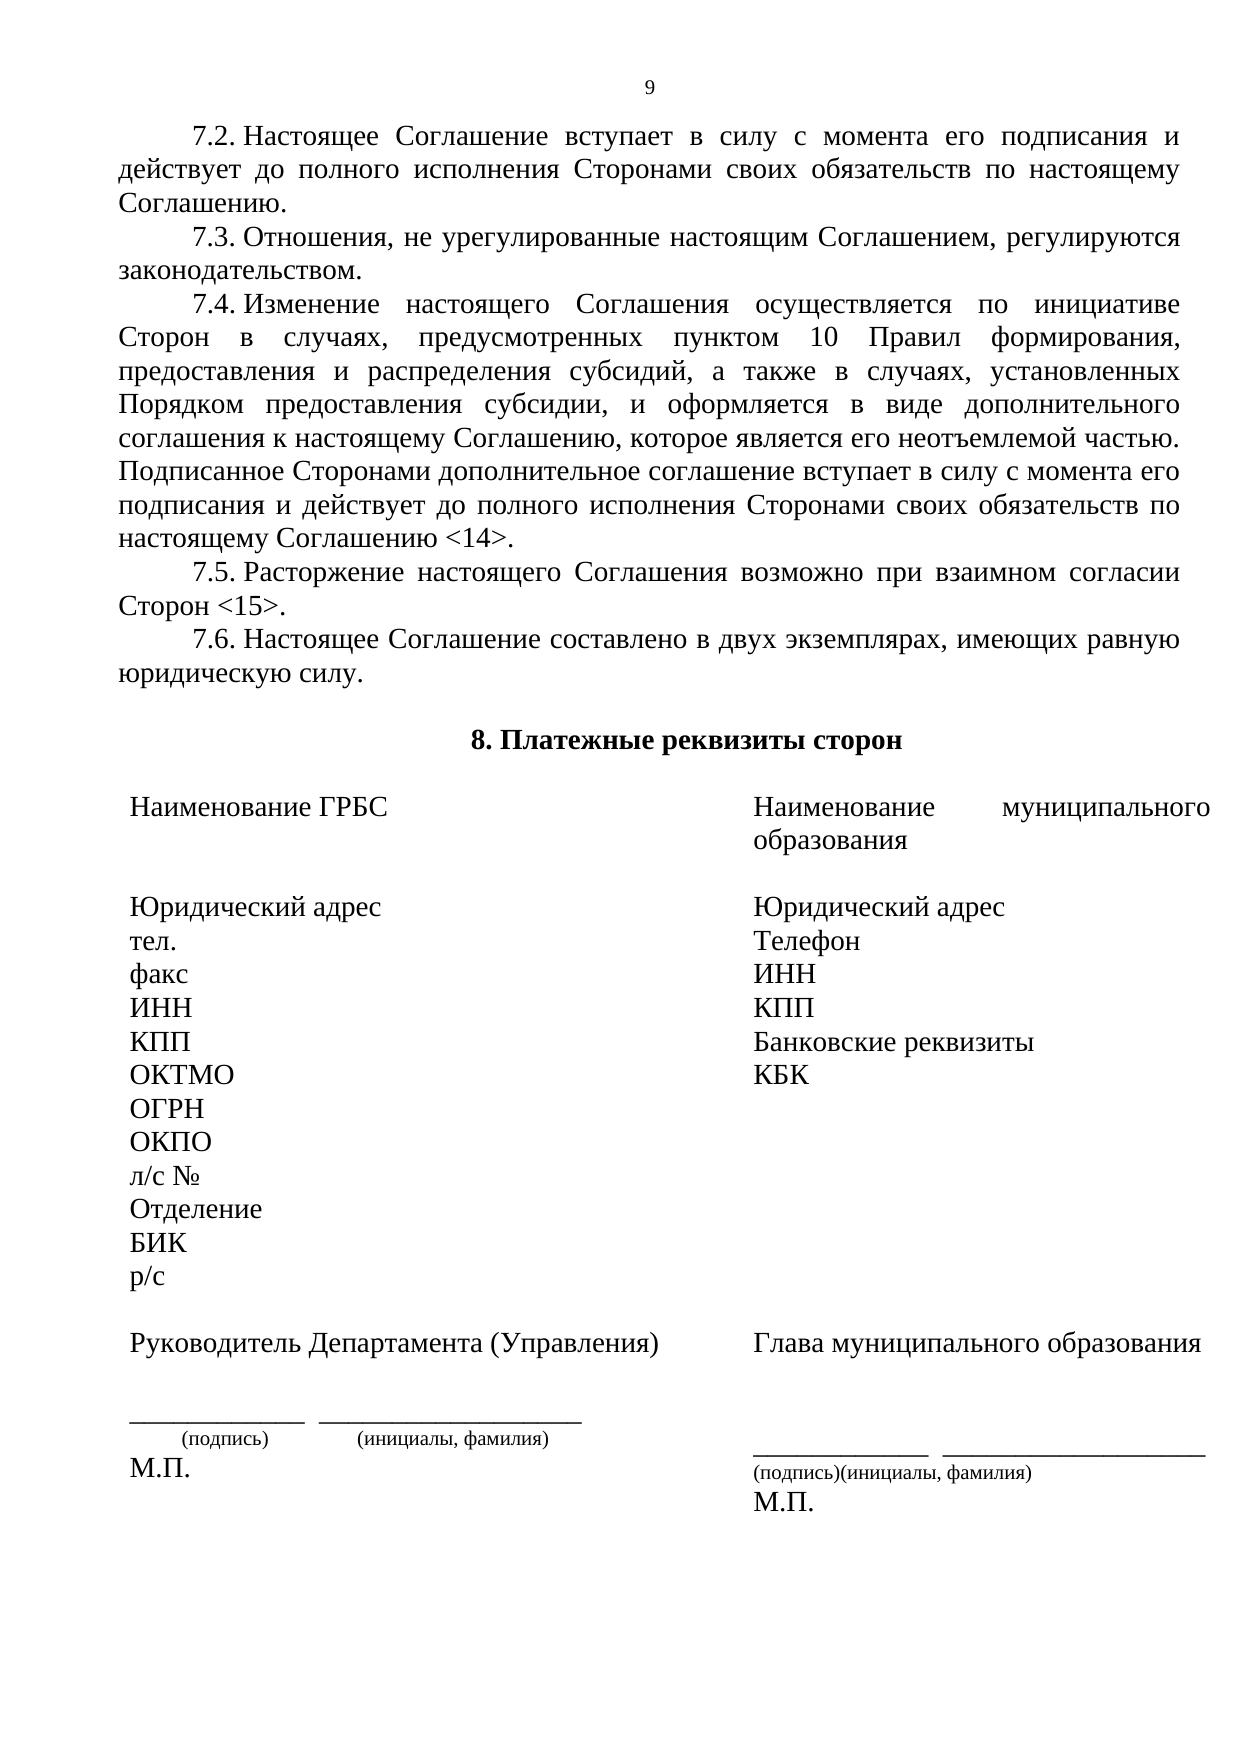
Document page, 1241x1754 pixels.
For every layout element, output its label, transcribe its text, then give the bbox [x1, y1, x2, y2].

text 7.3. Отношения, не урегулированные настоящим Соглашением, регулируются законодательством. [118, 219, 1181, 286]
text 7.4. Изменение настоящего Соглашения осуществляется по инициативе Сторон в случаях, предусмотренных пунктом 10 Правил формирования, предоставления и распределения субсидий, а также в случаях, установленных Порядком предоставления субсидии, и оформляется в виде дополнительного соглашения к настоящему Соглашению, которое является его неотъемлемой частью. Подписанное Сторонами дополнительное соглашение вступает в силу с момента его подписания и действует до полного исполнения Сторонами своих обязательств по настоящему Соглашению <14>. [118, 286, 1181, 554]
text 8. Платежные реквизиты сторон [118, 722, 1181, 755]
text 7.2. Настоящее Соглашение вступает в силу с момента его подписания и действует до полного исполнения Сторонами своих обязательств по настоящему Соглашению. [118, 118, 1181, 219]
table_cell Юридический адрес тел. факс ИНН КПП ОКТМО ОГРН ОКПО л/с № Отделение БИК р/с [118, 856, 679, 1292]
table_cell Руководитель Департамента (Управления) ____________ __________________ (подпись) (инициалы, фамилия) М.П. [118, 1292, 679, 1517]
text 7.5. Расторжение настоящего Соглашения возможно при взаимном согласии Сторон <15>. [118, 554, 1181, 621]
table_header Наименование муниципального образования [679, 789, 1222, 856]
table_cell Юридический адрес Телефон ИНН КПП Банковские реквизиты КБК [679, 856, 1222, 1292]
text 7.6. Настоящее Соглашение составлено в двух экземплярах, имеющих равную юридическую силу. [118, 621, 1181, 688]
table_header Наименование ГРБС [118, 789, 679, 856]
table_cell Глава муниципального образования ____________ __________________ (подпись)(инициалы, фамилия) М.П. [679, 1292, 1222, 1517]
